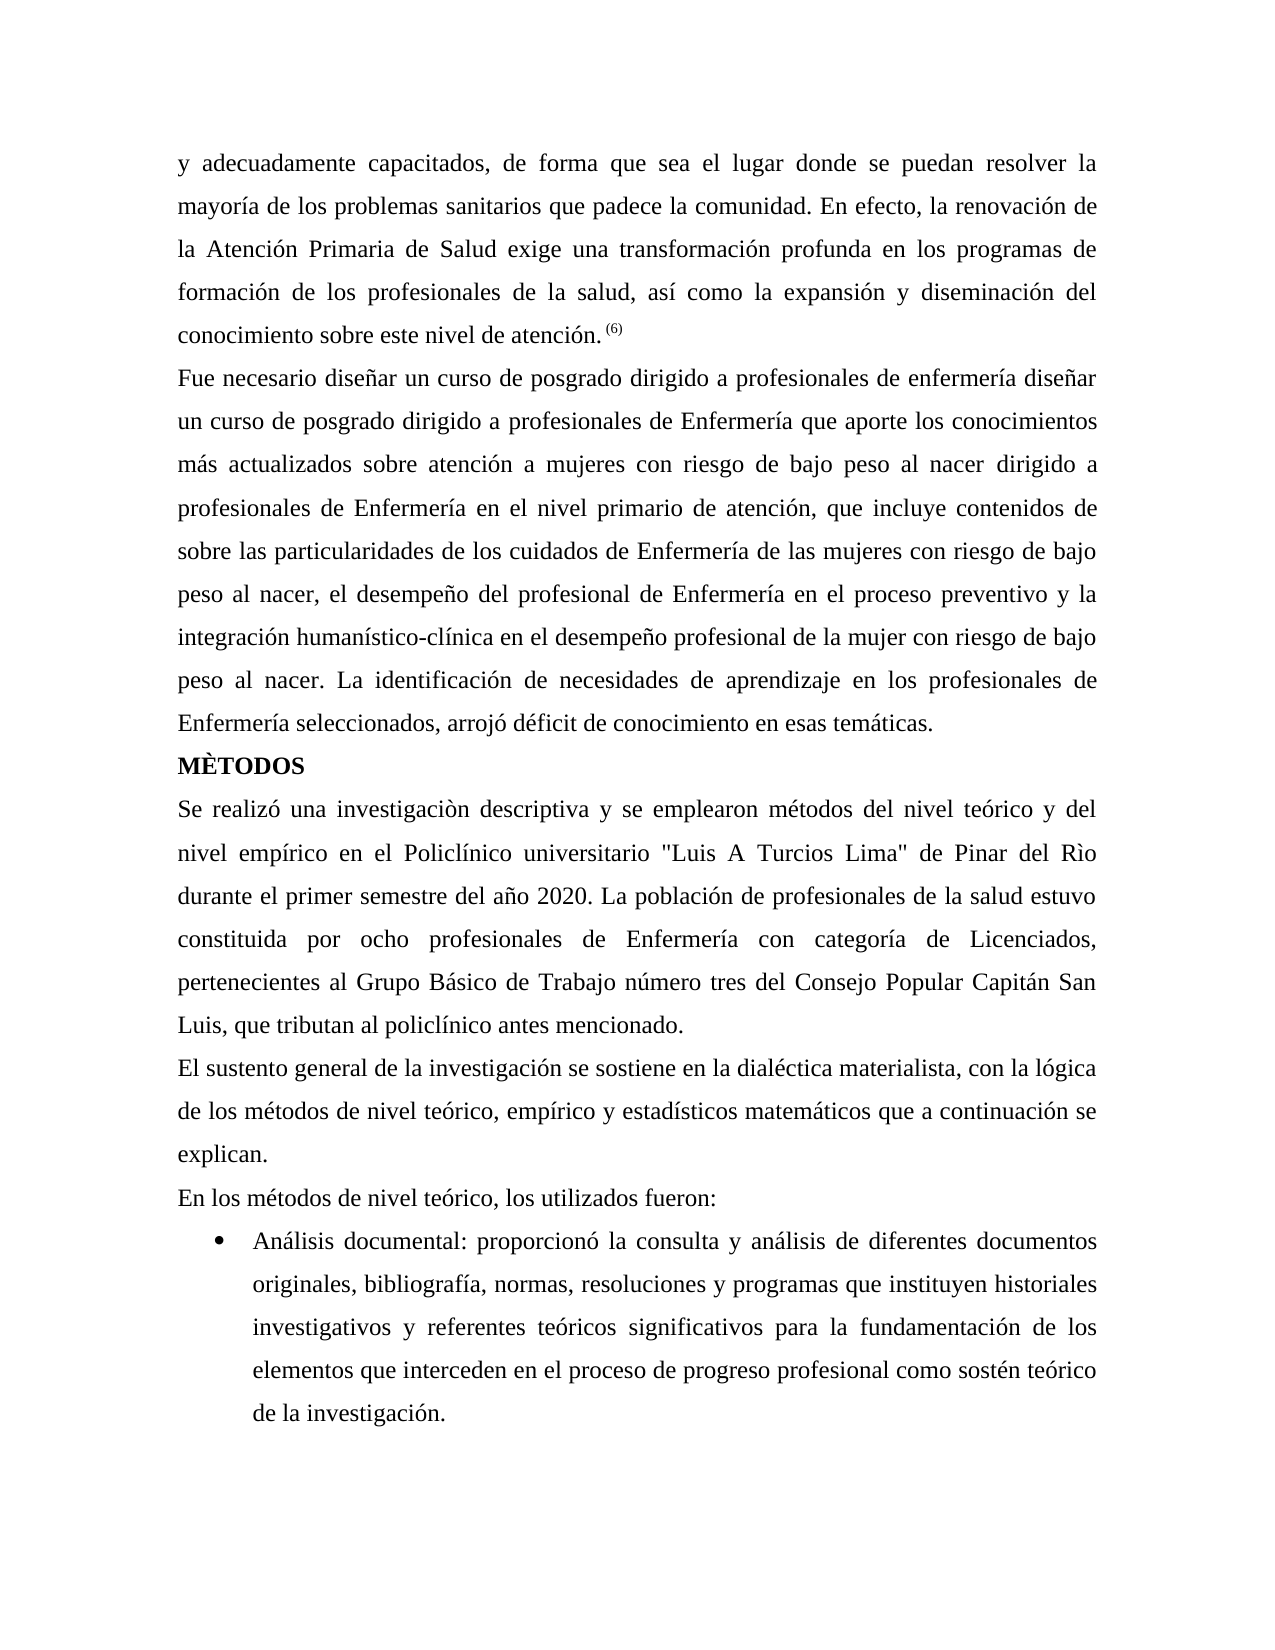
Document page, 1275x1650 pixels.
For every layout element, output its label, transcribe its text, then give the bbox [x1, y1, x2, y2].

list Análisis documental: proporcionó la consulta y análisis de diferentes documentos originales, bibliografía, normas, resoluciones y programas que instituyen historiales investigativos y referentes teóricos significativos para la fundamentación de los elementos que interceden en el proceso de progreso profesional como sostén teórico de la investigación. [215, 1226, 1098, 1427]
text En los métodos de nivel teórico, los utilizados fueron: [177, 1183, 1098, 1211]
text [177, 148, 1098, 349]
text Fue necesario diseñar un curso de posgrado dirigido a profesionales de enfermería diseñar un curso de posgrado dirigido a profesionales de Enfermería que aporte los conocimientos más actualizados sobre atención a mujeres con riesgo de bajo peso al nacer dirigido a profesionales de Enfermería en el nivel primario de atención, que incluye contenidos de sobre las particularidades de los cuidados de Enfermería de las mujeres con riesgo de bajo peso al nacer, el desempeño del profesional de Enfermería en el proceso preventivo y la integración humanístico-clínica en el desempeño profesional de la mujer con riesgo de bajo peso al nacer. La identificación de necesidades de aprendizaje en los profesionales de Enfermería seleccionados, arrojó déficit de conocimiento en esas temáticas. [177, 363, 1098, 737]
text Se realizó una investigaciòn descriptiva y se emplearon métodos del nivel teórico y del nivel empírico en el Policlínico universitario "Luis A Turcios Lima" de Pinar del Rìo durante el primer semestre del año 2020. La población de profesionales de la salud estuvo constituida por ocho profesionales de Enfermería con categoría de Licenciados, pertenecientes al Grupo Básico de Trabajo número tres del Consejo Popular Capitán San Luis, que tributan al policlínico antes mencionado. [177, 794, 1098, 1039]
text MÈTODOS [177, 751, 1098, 780]
text El sustento general de la investigación se sostiene en la dialéctica materialista, con la lógica de los métodos de nivel teórico, empírico y estadísticos matemáticos que a continuación se explican. [177, 1053, 1098, 1168]
